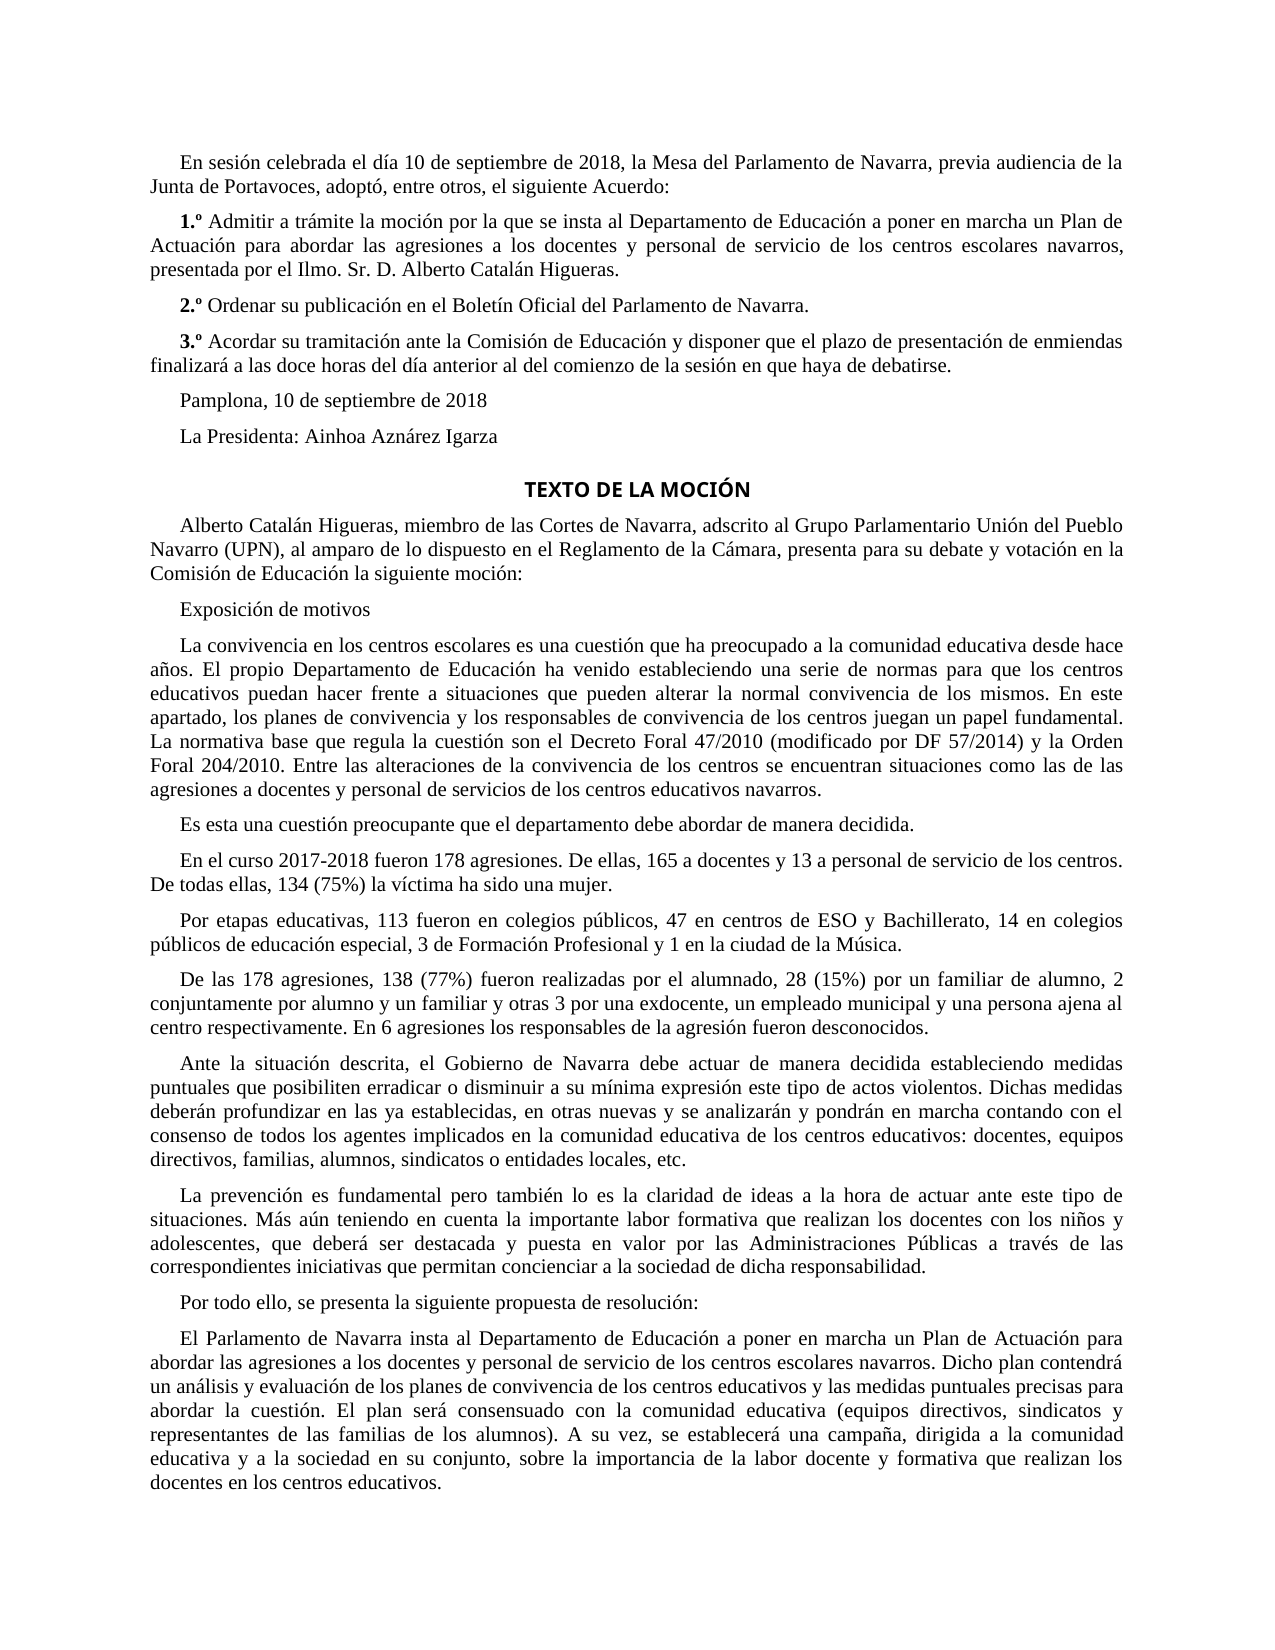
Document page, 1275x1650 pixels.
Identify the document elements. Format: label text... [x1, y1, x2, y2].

text Es esta una cuestión preocupante que el departamento debe abordar de manera decidida. [150, 812, 1125, 836]
text Ante la situación descrita, el Gobierno de Navarra debe actuar de manera decidida estableciendo medidas puntuales que posibiliten erradicar o disminuir a su mínima expresión este tipo de actos violentos. Dichas medidas deberán profundizar en las ya establecidas, en otras nuevas y se analizarán y pondrán en marcha contando con el consenso de todos los agentes implicados en la comunidad educativa de los centros educativos: docentes, equipos directivos, familias, alumnos, sindicatos o entidades locales, etc. [150, 1051, 1125, 1171]
text Pamplona, 10 de septiembre de 2018 [150, 389, 1125, 413]
text 1.º Admitir a trámite la moción por la que se insta al Departamento de Educación a poner en marcha un Plan de Actuación para abordar las agresiones a los docentes y personal de servicio de los centros escolares navarros, presentada por el Ilmo. Sr. D. Alberto Catalán Higueras. [150, 210, 1125, 282]
text La prevención es fundamental pero también lo es la claridad de ideas a la hora de actuar ante este tipo de situaciones. Más aún teniendo en cuenta la importante labor formativa que realizan los docentes con los niños y adolescentes, que deberá ser destacada y puesta en valor por las Administraciones Públicas a través de las correspondientes iniciativas que permitan concienciar a la sociedad de dicha responsabilidad. [150, 1183, 1125, 1279]
text TEXTO DE LA MOCIÓN [150, 478, 1125, 502]
text Por todo ello, se presenta la siguiente propuesta de resolución: [150, 1290, 1125, 1314]
text En sesión celebrada el día 10 de septiembre de 2018, la Mesa del Parlamento de Navarra, previa audiencia de la Junta de Portavoces, adoptó, entre otros, el siguiente Acuerdo: [150, 150, 1125, 198]
text Exposición de motivos [150, 597, 1125, 621]
text En el curso 2017-2018 fueron 178 agresiones. De ellas, 165 a docentes y 13 a personal de servicio de los centros. De todas ellas, 134 (75%) la víctima ha sido una mujer. [150, 848, 1125, 896]
text Por etapas educativas, 113 fueron en colegios públicos, 47 en centros de ESO y Bachillerato, 14 en colegios públicos de educación especial, 3 de Formación Profesional y 1 en la ciudad de la Música. [150, 908, 1125, 956]
text 3.º Acordar su tramitación ante la Comisión de Educación y disponer que el plazo de presentación de enmiendas finalizará a las doce horas del día anterior al del comienzo de la sesión en que haya de debatirse. [150, 329, 1125, 377]
text El Parlamento de Navarra insta al Departamento de Educación a poner en marcha un Plan de Actuación para abordar las agresiones a los docentes y personal de servicio de los centros escolares navarros. Dicho plan contendrá un análisis y evaluación de los planes de convivencia de los centros educativos y las medidas puntuales precisas para abordar la cuestión. El plan será consensuado con la comunidad educativa (equipos directivos, sindicatos y representantes de las familias de los alumnos). A su vez, se establecerá una campaña, dirigida a la comunidad educativa y a la sociedad en su conjunto, sobre la importancia de la labor docente y formativa que realizan los docentes en los centros educativos. [150, 1326, 1125, 1494]
text La Presidenta: Ainhoa Aznárez Igarza [150, 424, 1125, 448]
text 2.º Ordenar su publicación en el Boletín Oficial del Parlamento de Navarra. [150, 293, 1125, 317]
text Alberto Catalán Higueras, miembro de las Cortes de Navarra, adscrito al Grupo Parlamentario Unión del Pueblo Navarro (UPN), al amparo de lo dispuesto en el Reglamento de la Cámara, presenta para su debate y votación en la Comisión de Educación la siguiente moción: [150, 514, 1125, 586]
text De las 178 agresiones, 138 (77%) fueron realizadas por el alumnado, 28 (15%) por un familiar de alumno, 2 conjuntamente por alumno y un familiar y otras 3 por una exdocente, un empleado municipal y una persona ajena al centro respectivamente. En 6 agresiones los responsables de la agresión fueron desconocidos. [150, 968, 1125, 1039]
text La convivencia en los centros escolares es una cuestión que ha preocupado a la comunidad educativa desde hace años. El propio Departamento de Educación ha venido estableciendo una serie de normas para que los centros educativos puedan hacer frente a situaciones que pueden alterar la normal convivencia de los mismos. En este apartado, los planes de convivencia y los responsables de convivencia de los centros juegan un papel fundamental. La normativa base que regula la cuestión son el Decreto Foral 47/2010 (modificado por DF 57/2014) y la Orden Foral 204/2010. Entre las alteraciones de la convivencia de los centros se encuentran situaciones como las de las agresiones a docentes y personal de servicios de los centros educativos navarros. [150, 633, 1125, 801]
